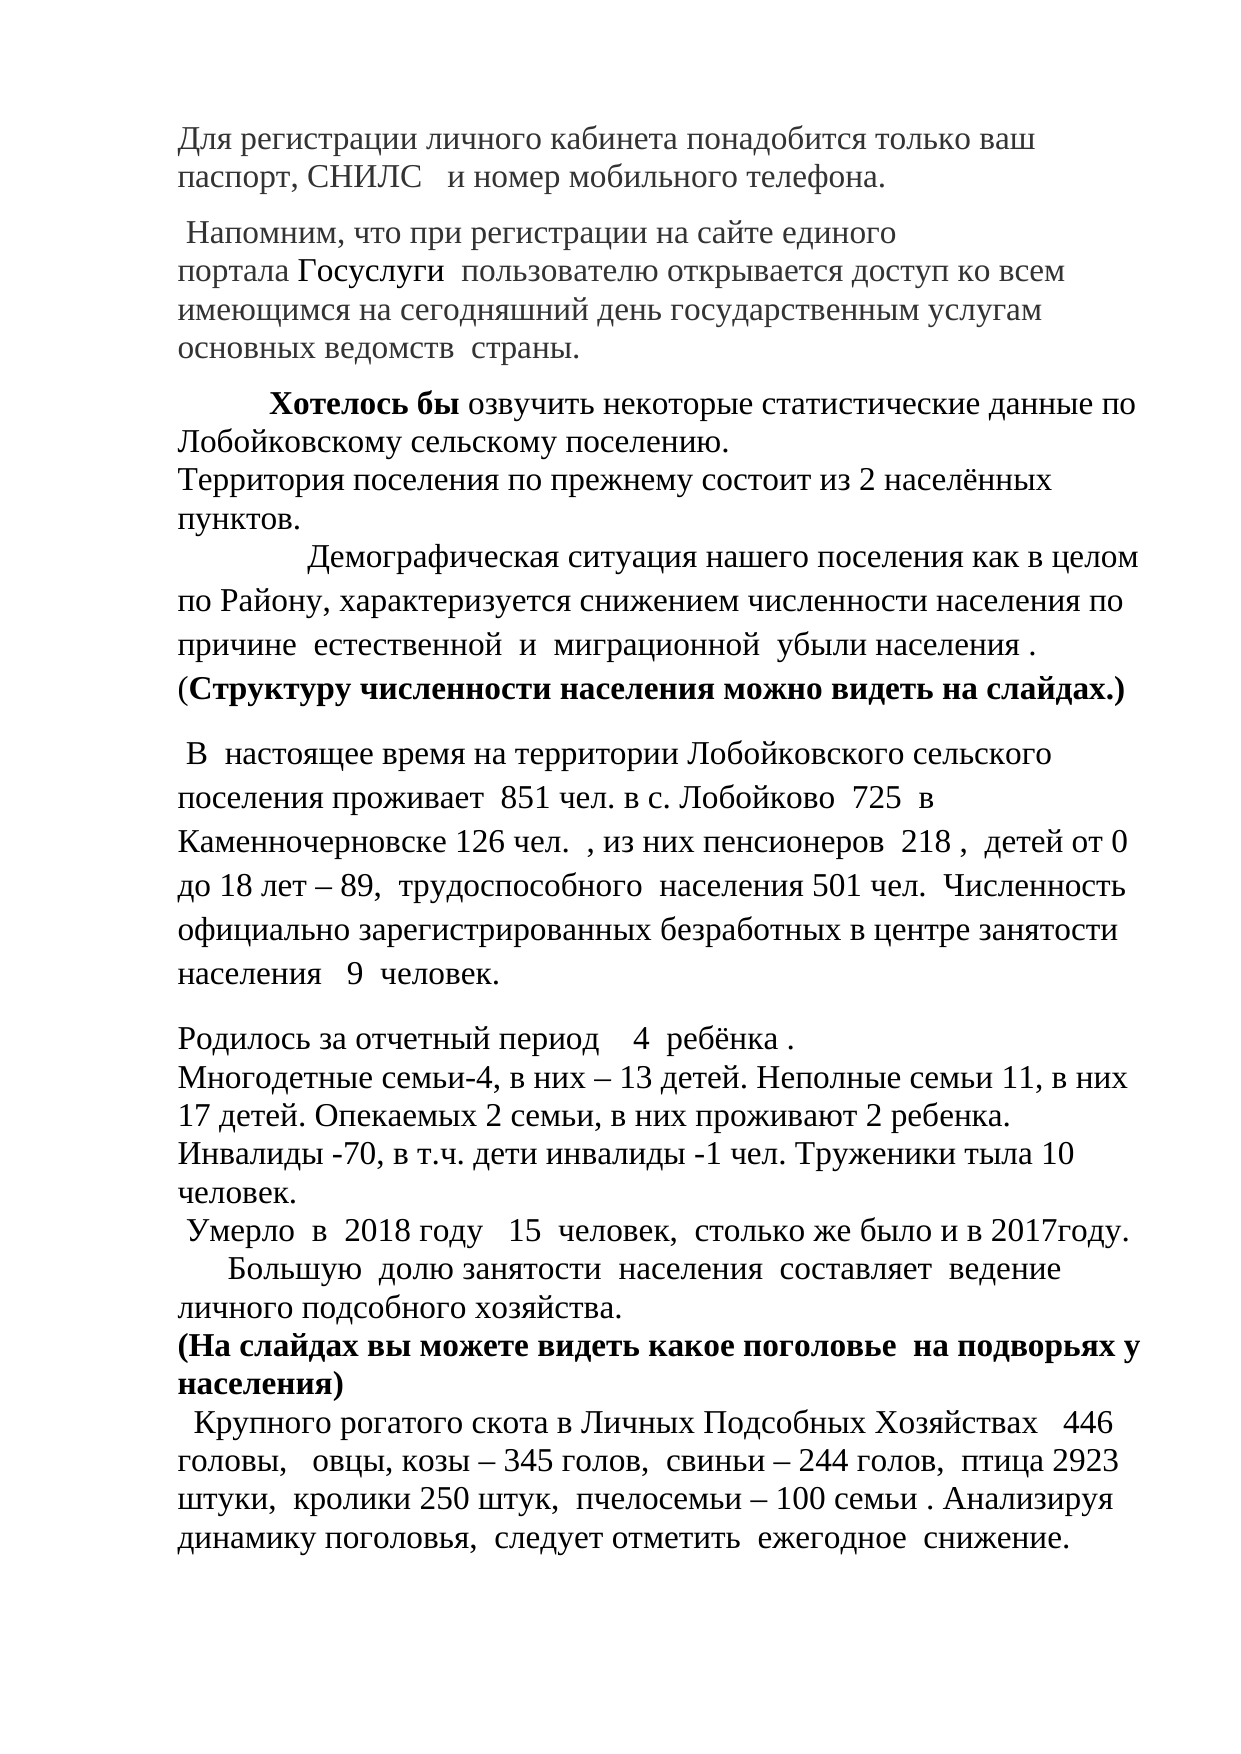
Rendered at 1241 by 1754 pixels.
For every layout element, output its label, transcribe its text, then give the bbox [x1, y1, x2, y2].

text Территория поселения по прежнему состоит из 2 населённых пунктов. [177, 459, 1152, 536]
text Для регистрации личного кабинета понадобится только ваш паспорт, СНИЛС и номер мобильного телефона. [177, 118, 1152, 195]
text Умерло в 2018 году 15 человек, столько же было и в 2017году. [177, 1210, 1152, 1248]
text Родилось за отчетный период 4 ребёнка . [177, 1018, 1152, 1057]
text Крупного рогатого скота в Личных Подсобных Хозяйствах 446 головы, овцы, козы – 345 голов, свиньи – 244 голов, птица 2923 штуки, кролики 250 штук, пчелосемьи – 100 семьи . Анализируя динамику поголовья, следует отметить ежегодное снижение. [177, 1402, 1152, 1555]
text Большую долю занятости населения составляет ведение личного подсобного хозяйства. [177, 1248, 1152, 1325]
text (На слайдах вы можете видеть какое поголовье на подворьях у населения) [177, 1325, 1152, 1402]
text Многодетные семьи-4, в них – 13 детей. Неполные семьи 11, в них 17 детей. Опекаемых 2 семьи, в них проживают 2 ребенка. Инвалиды -70, в т.ч. дети инвалиды -1 чел. Труженики тыла 10 человек. [177, 1057, 1152, 1210]
text В настоящее время на территории Лобойковского сельского поселения проживает 851 чел. в с. Лобойково 725 в Каменночерновске 126 чел. , из них пенсионеров 218 , детей от 0 до 18 лет – 89, трудоспособного населения 501 чел. Численность официально зарегистрированных безработных в центре занятости населения 9 человек. [177, 733, 1152, 992]
text Напомним, что при регистрации на сайте единого портала Госуслуги пользователю открывается доступ ко всем имеющимся на сегодняшний день государственным услугам основных ведомств страны. [177, 212, 1152, 366]
text Демографическая ситуация нашего поселения как в целом по Району, характеризуется снижением численности населения по причине естественной и миграционной убыли населения .(Структуру численности населения можно видеть на слайдах.) [177, 536, 1152, 707]
text Хотелось бы озвучить некоторые статистические данные по Лобойковскому сельскому поселению. [177, 383, 1152, 459]
